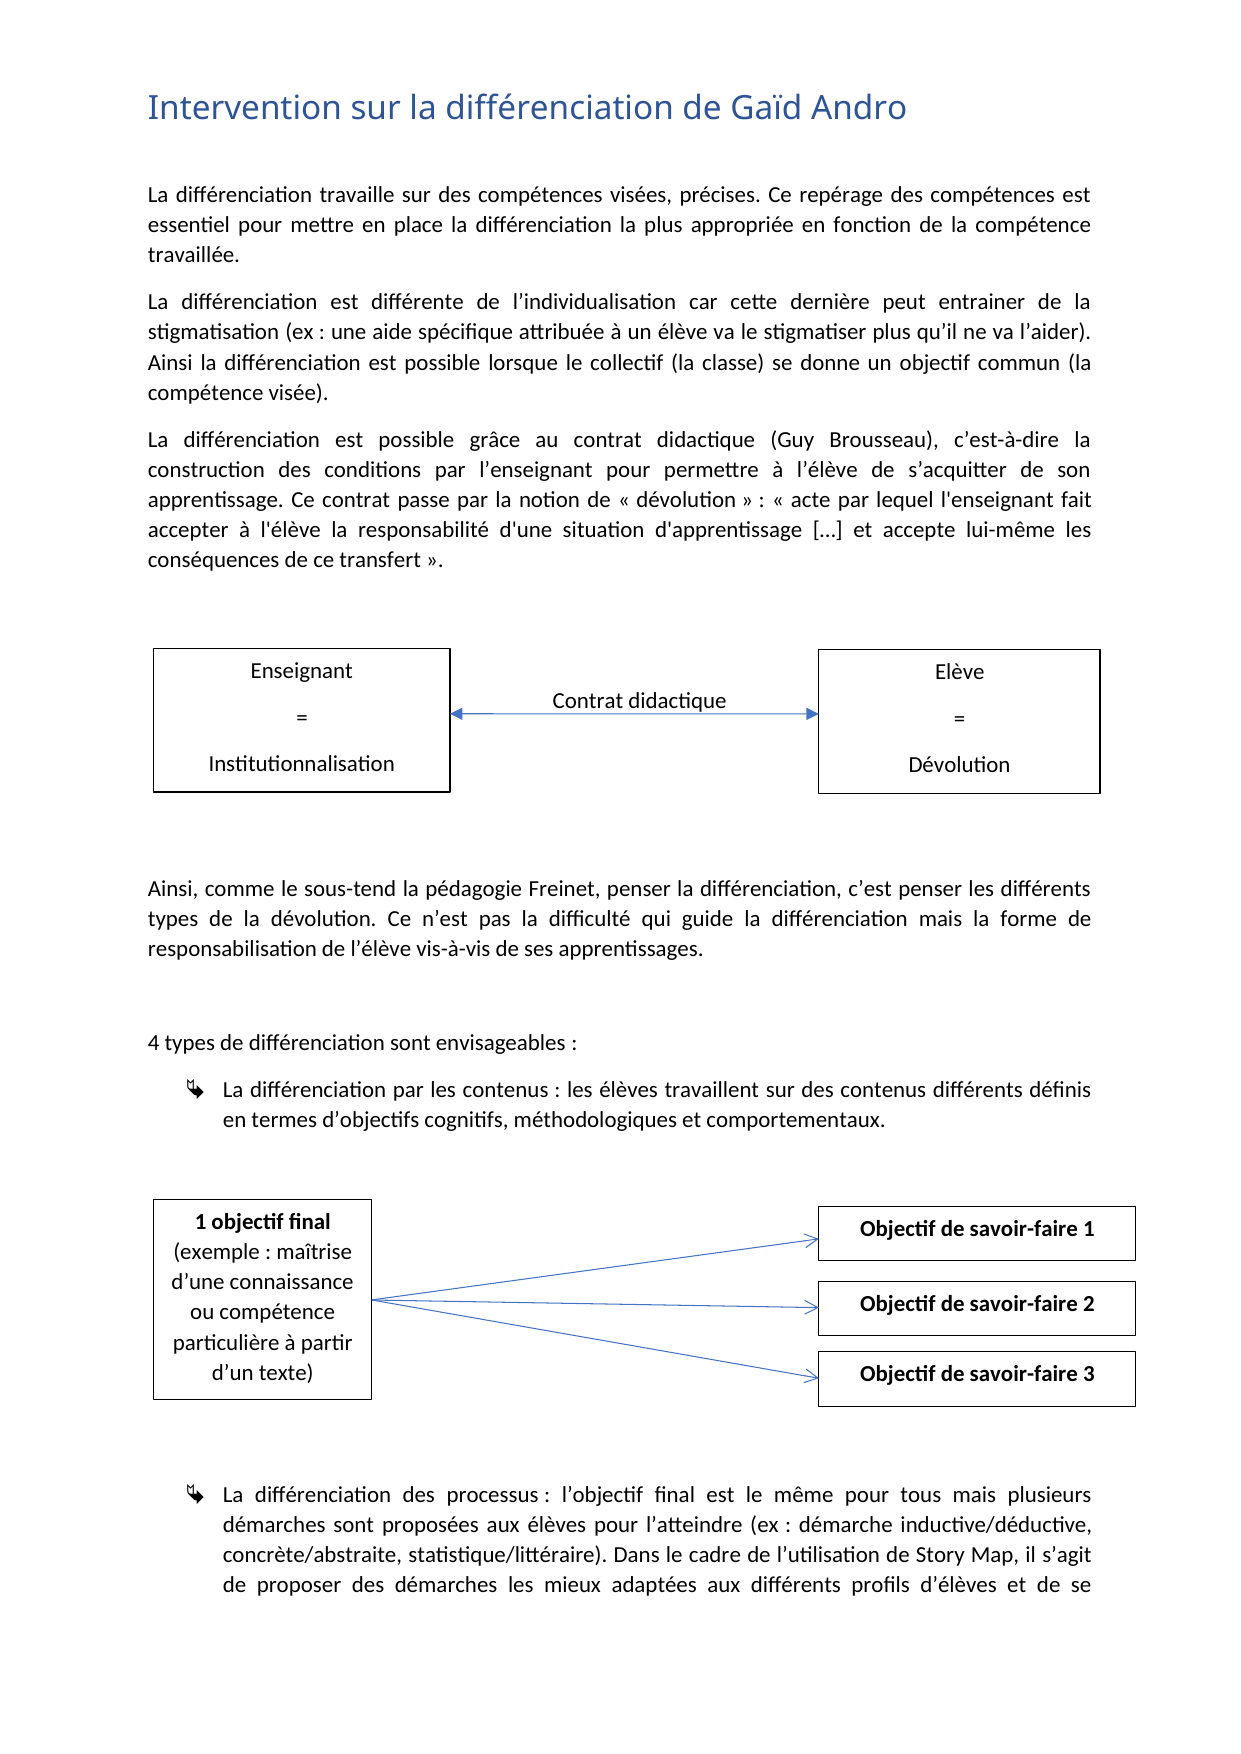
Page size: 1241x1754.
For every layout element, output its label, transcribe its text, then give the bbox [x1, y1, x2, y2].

text La différenciation travaille sur des compétences visées, précises. Ce repérage des compétences est essentiel pour mettre en place la différenciation la plus appropriée en fonction de la compétence travaillée. [148, 180, 1093, 268]
text La différenciation est possible grâce au contrat didactique (Guy Brousseau), c’est-à-dire la construction des conditions par l’enseignant pour permettre à l’élève de s’acquitter de son apprentissage. Ce contrat passe par la notion de « dévolution » : « acte par lequel l'enseignant fait accepter à l'élève la responsabilité d'une situation d'apprentissage […] et accepte lui-même les conséquences de ce transfert ». [148, 425, 1093, 573]
text Contrat didactique [516, 686, 818, 713]
list La différenciation par les contenus : les élèves travaillent sur des contenus différents définis en termes d’objectifs cognitifs, méthodologiques et comportementaux. [185, 1075, 1093, 1133]
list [185, 1480, 1093, 1598]
text Ainsi, comme le sous-tend la pédagogie Freinet, penser la différenciation, c’est penser les différents types de la dévolution. Ce n’est pas la difficulté qui guide la différenciation mais la forme de responsabilisation de l’élève vis-à-vis de ses apprentissages. [148, 874, 1093, 962]
text 4 types de différenciation sont envisageables : [148, 1028, 1093, 1056]
text La différenciation est différente de l’individualisation car cette dernière peut entrainer de la stigmatisation (ex : une aide spécifique attribuée à un élève va le stigmatiser plus qu’il ne va l’aider). Ainsi la différenciation est possible lorsque le collectif (la classe) se donne un objectif commun (la compétence visée). [148, 287, 1093, 406]
subtitle Intervention sur la différenciation de Gaïd Andro [148, 84, 1093, 129]
